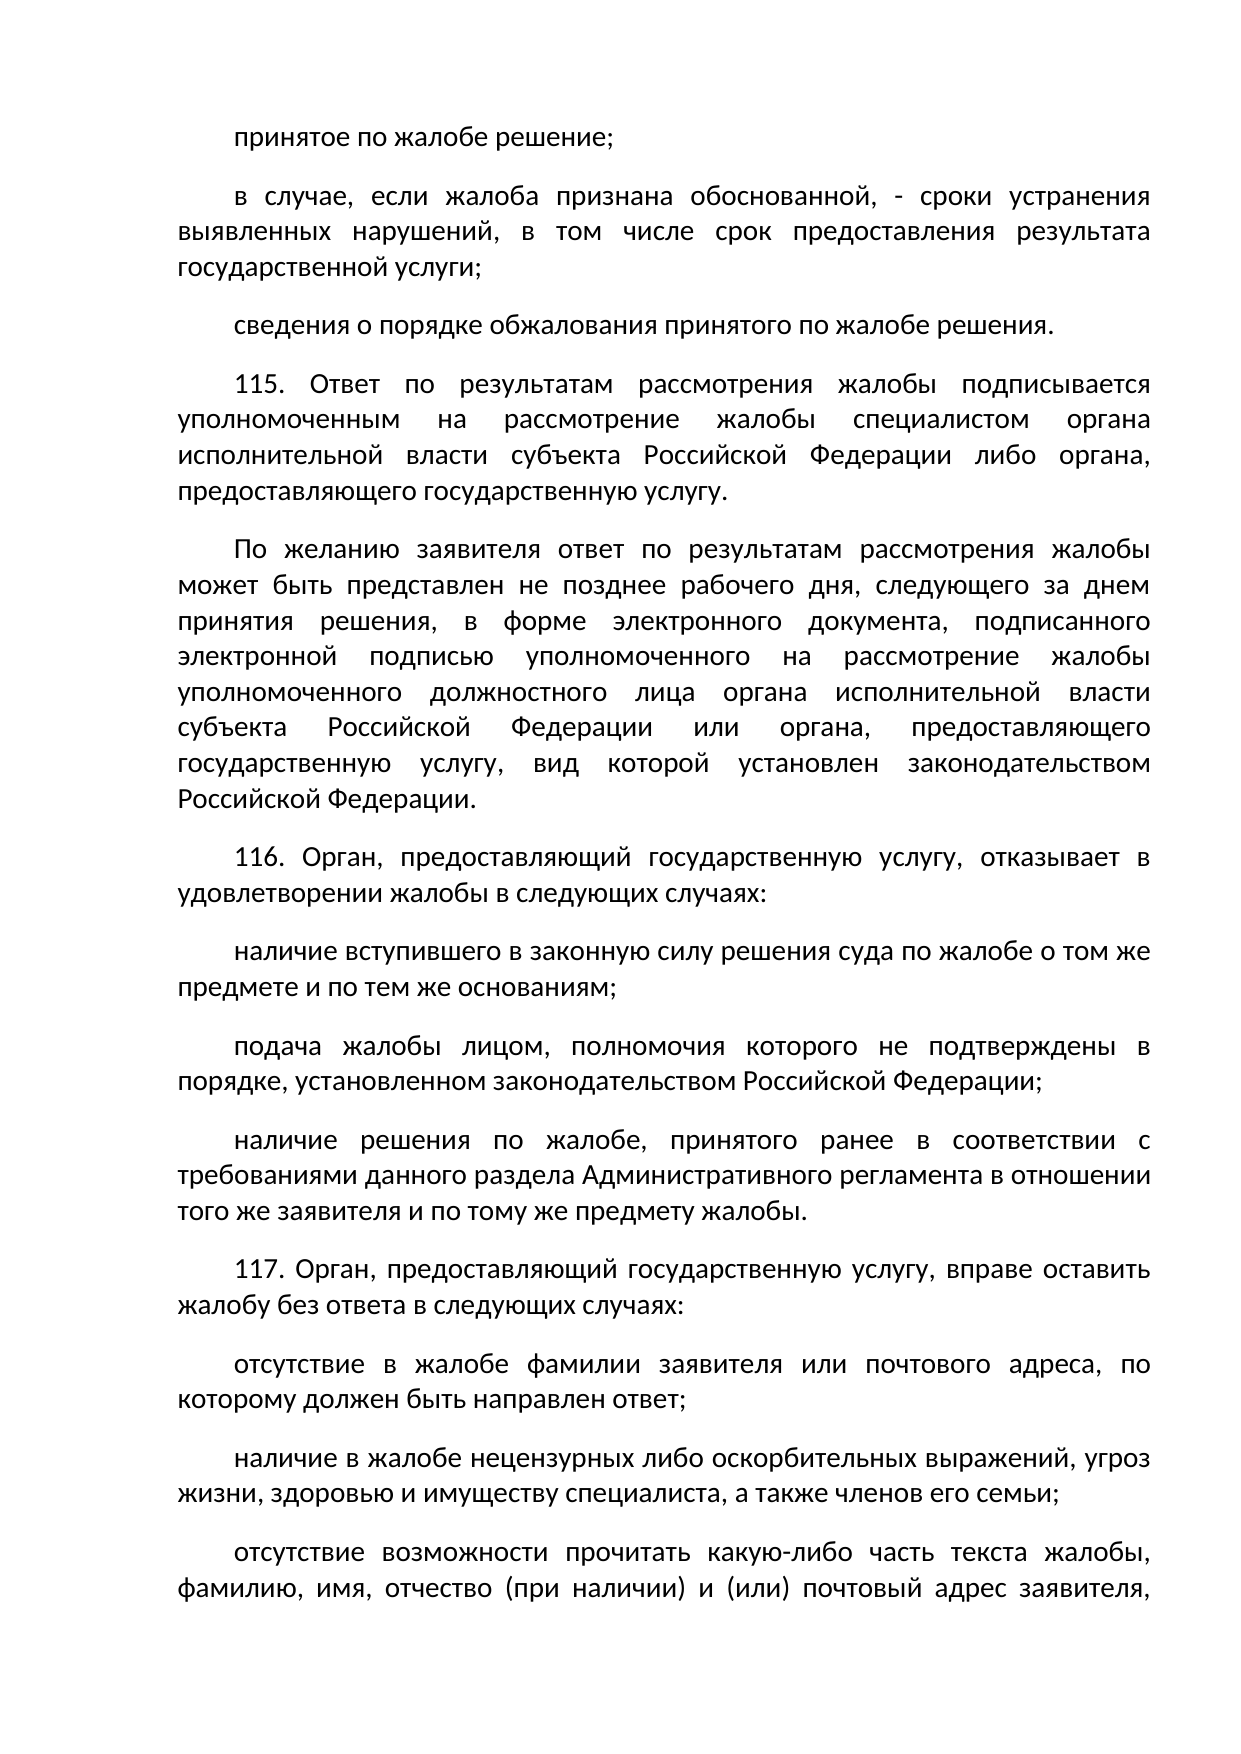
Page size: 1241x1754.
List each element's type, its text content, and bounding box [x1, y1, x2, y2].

text принятое по жалобе решение; [177, 118, 1152, 154]
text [177, 1533, 1152, 1604]
text отсутствие в жалобе фамилии заявителя или почтового адреса, по которому должен быть направлен ответ; [177, 1345, 1152, 1416]
text 115. Ответ по результатам рассмотрения жалобы подписывается уполномоченным на рассмотрение жалобы специалистом органа исполнительной власти субъекта Российской Федерации либо органа, предоставляющего государственную услугу. [177, 365, 1152, 507]
text 116. Орган, предоставляющий государственную услугу, отказывает в удовлетворении жалобы в следующих случаях: [177, 838, 1152, 909]
text 117. Орган, предоставляющий государственную услугу, вправе оставить жалобу без ответа в следующих случаях: [177, 1251, 1152, 1322]
text наличие решения по жалобе, принятого ранее в соответствии с требованиями данного раздела Административного регламента в отношении того же заявителя и по тому же предмету жалобы. [177, 1121, 1152, 1228]
text сведения о порядке обжалования принятого по жалобе решения. [177, 306, 1152, 342]
text подача жалобы лицом, полномочия которого не подтверждены в порядке, установленном законодательством Российской Федерации; [177, 1027, 1152, 1098]
text наличие в жалобе нецензурных либо оскорбительных выражений, угроз жизни, здоровью и имуществу специалиста, а также членов его семьи; [177, 1439, 1152, 1510]
text По желанию заявителя ответ по результатам рассмотрения жалобы может быть представлен не позднее рабочего дня, следующего за днем принятия решения, в форме электронного документа, подписанного электронной подписью уполномоченного на рассмотрение жалобы уполномоченного должностного лица органа исполнительной власти субъекта Российской Федерации или органа, предоставляющего государственную услугу, вид которой установлен законодательством Российской Федерации. [177, 530, 1152, 815]
text наличие вступившего в законную силу решения суда по жалобе о том же предмете и по тем же основаниям; [177, 932, 1152, 1004]
text в случае, если жалоба признана обоснованной, - сроки устранения выявленных нарушений, в том числе срок предоставления результата государственной услуги; [177, 177, 1152, 283]
